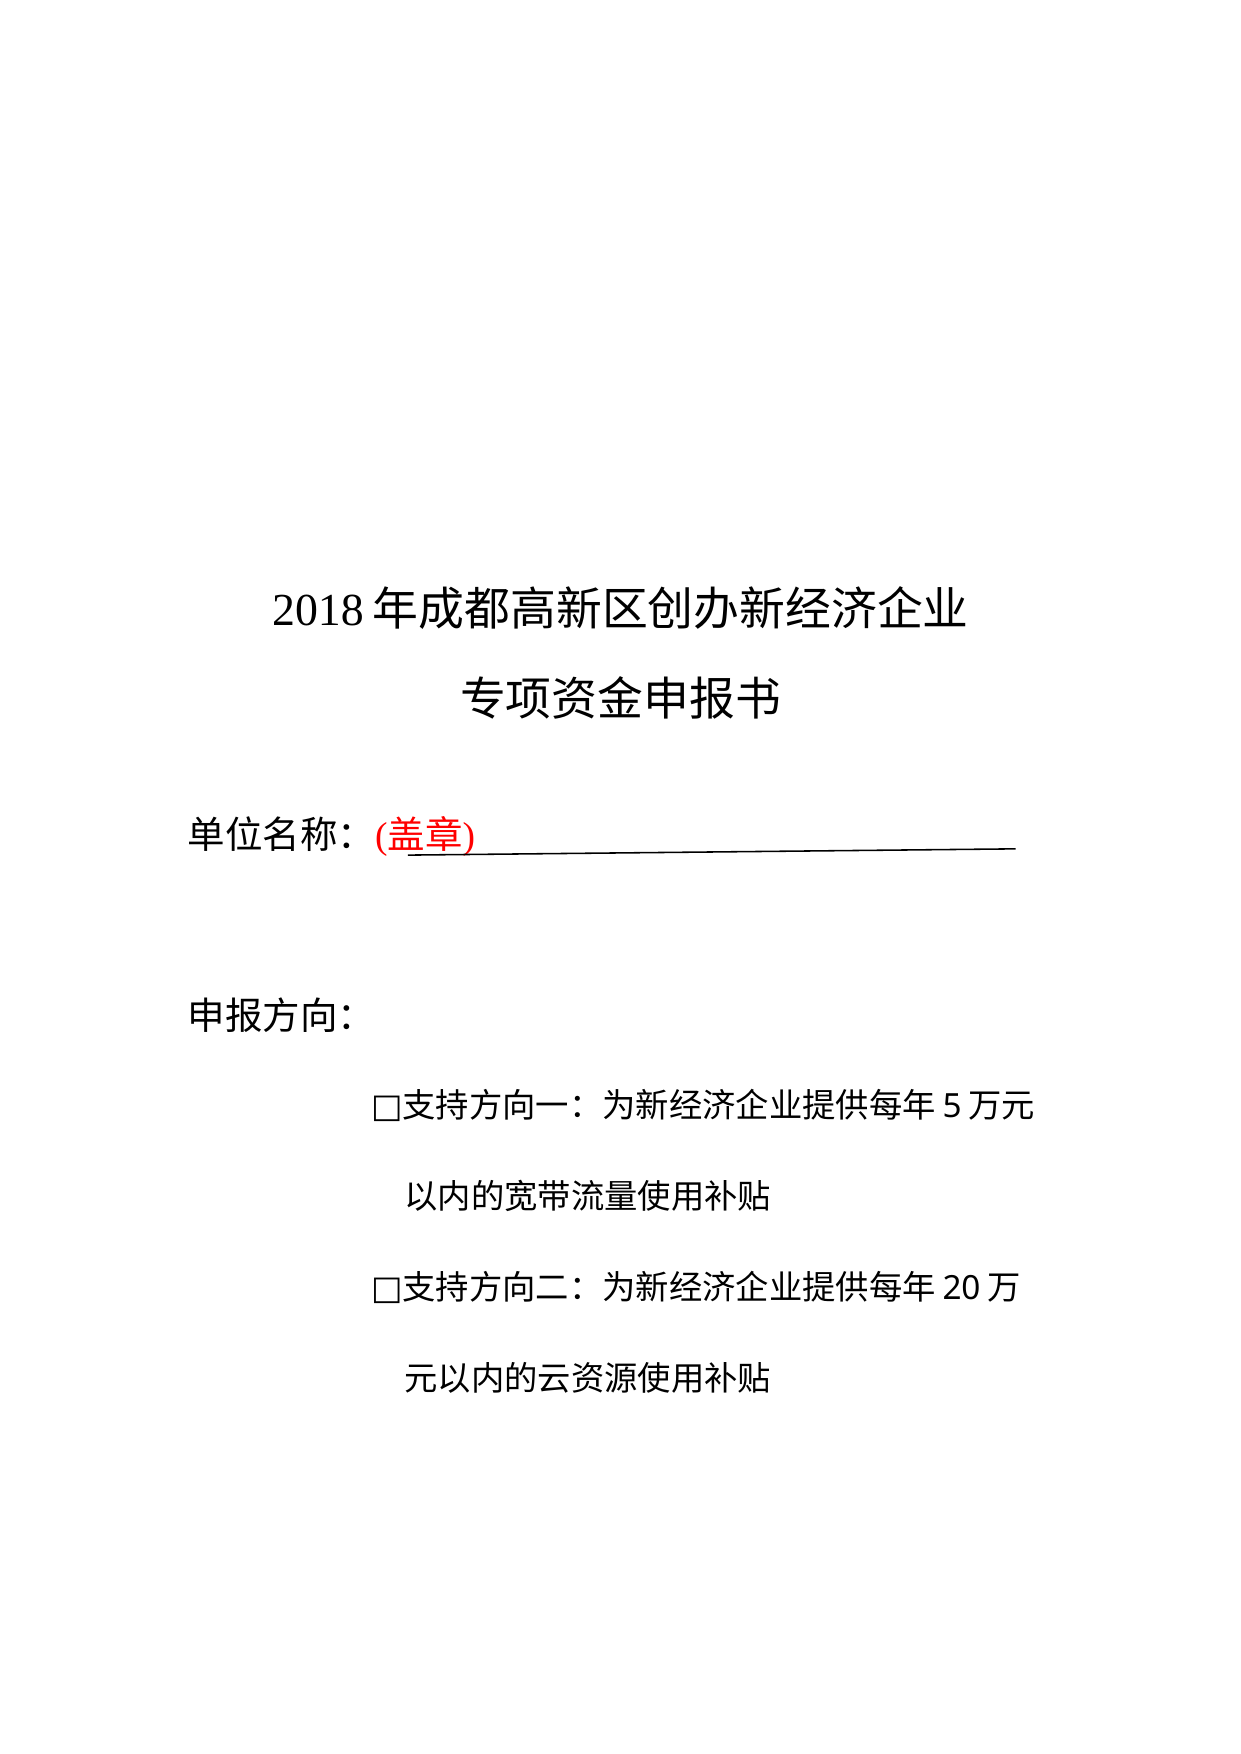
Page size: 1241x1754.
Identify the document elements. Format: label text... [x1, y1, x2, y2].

text 单位名称：(盖章) [187, 786, 1053, 877]
text □支持方向一：为新经济企业提供每年5万元以内的宽带流量使用补贴 [371, 1058, 1053, 1239]
text 专项资金申报书 [187, 650, 1053, 741]
text 2018年成都高新区创办新经济企业 [187, 560, 1053, 650]
text □支持方向二：为新经济企业提供每年20万元以内的云资源使用补贴 [371, 1239, 1053, 1421]
text 申报方向： [187, 968, 1053, 1058]
